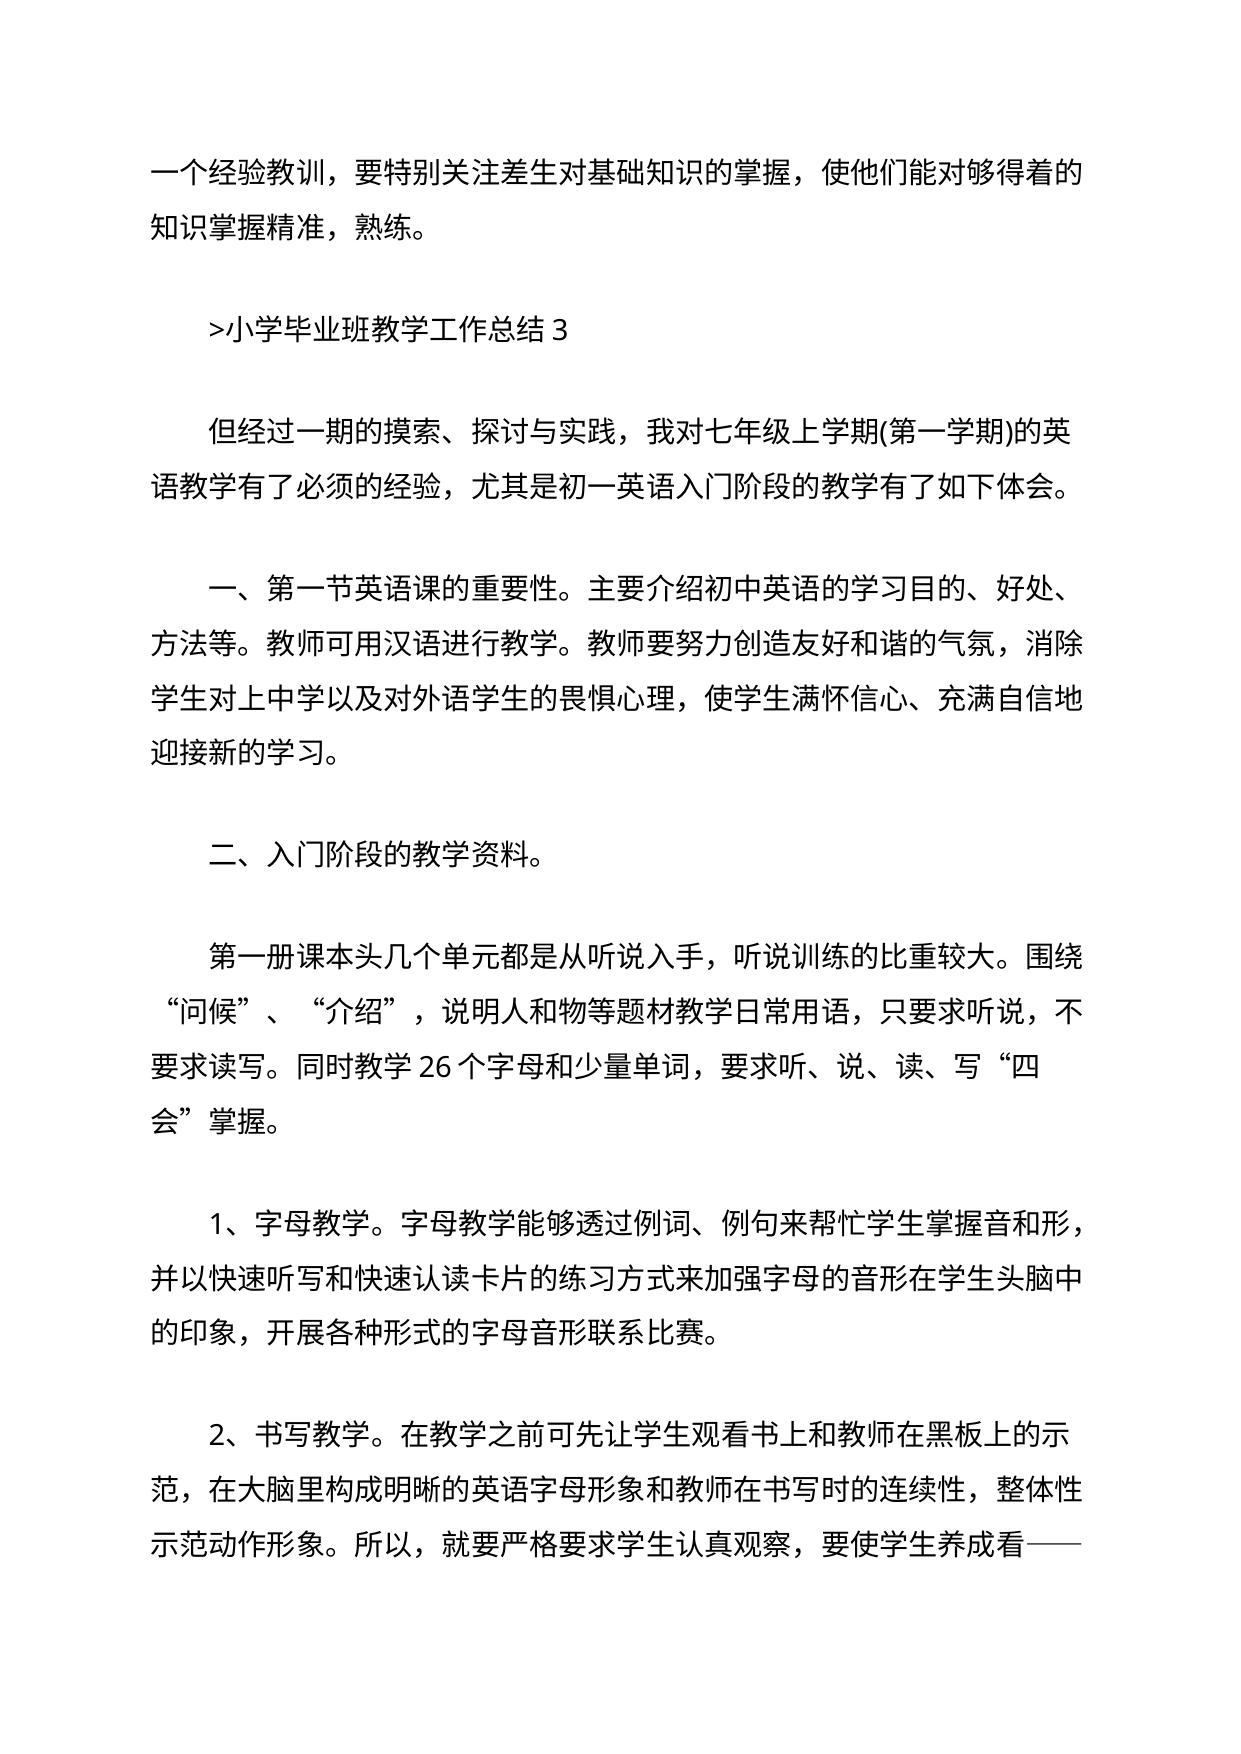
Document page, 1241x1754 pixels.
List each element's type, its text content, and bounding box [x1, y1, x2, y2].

text 第一册课本头几个单元都是从听说入手，听说训练的比重较大。围绕“问候”、“介绍”，说明人和物等题材教学日常用语，只要求听说，不要求读写。同时教学26个字母和少量单词，要求听、说、读、写“四会”掌握。 [150, 934, 1090, 1141]
text 一、第一节英语课的重要性。主要介绍初中英语的学习目的、好处、方法等。教师可用汉语进行教学。教师要努力创造友好和谐的气氛，消除学生对上中学以及对外语学生的畏惧心理，使学生满怀信心、充满自信地迎接新的学习。 [150, 565, 1090, 772]
text 但经过一期的摸索、探讨与实践，我对七年级上学期(第一学期)的英语教学有了必须的经验，尤其是初一英语入门阶段的教学有了如下体会。 [150, 409, 1090, 506]
text 1、字母教学。字母教学能够透过例词、例句来帮忙学生掌握音和形，并以快速听写和快速认读卡片的练习方式来加强字母的音形在学生头脑中的印象，开展各种形式的字母音形联系比赛。 [150, 1200, 1090, 1352]
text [150, 1412, 1090, 1564]
text >小学毕业班教学工作总结3 [150, 307, 1090, 349]
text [150, 150, 1090, 247]
text 二、入门阶段的教学资料。 [150, 832, 1090, 874]
